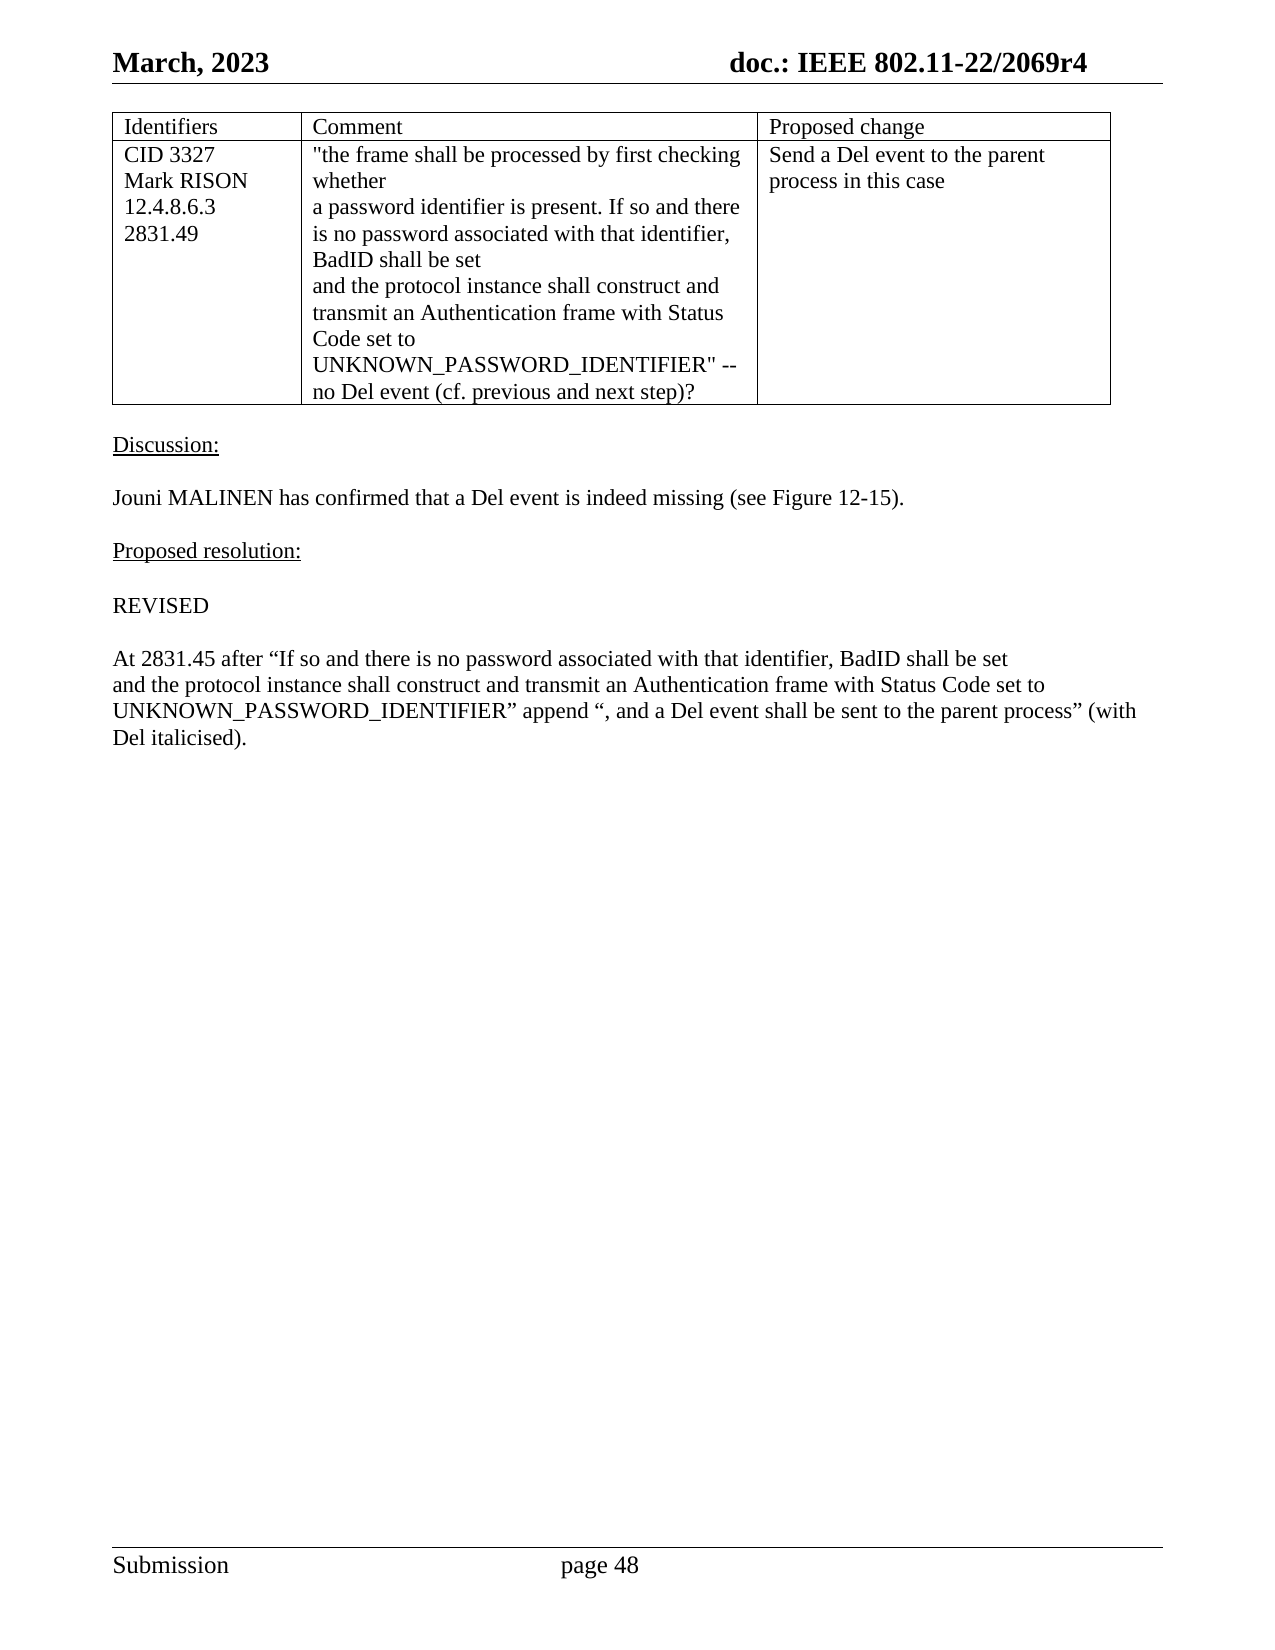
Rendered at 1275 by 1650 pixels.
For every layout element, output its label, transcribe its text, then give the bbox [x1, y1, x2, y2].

table_cell CID 3327 Mark RISON 12.4.8.6.3 2831.49 [113, 141, 301, 404]
table_cell Send a Del event to the parent process in this case [758, 141, 1110, 404]
text and the protocol instance shall construct and transmit an Authentication frame with Status Code set to [112, 671, 1163, 697]
text Jouni MALINEN has confirmed that a Del event is indeed missing (see Figure 12-15). [112, 484, 1163, 511]
table_cell "the frame shall be processed by first checking whether a password identifier is present. If so and there is no password associated with that identifier, BadID shall be set and the protocol instance shall construct and transmit an Authentication frame with Status Code set to UNKNOWN_PASSWORD_IDENTIFIER" -- no Del event (cf. previous and next step)? [302, 141, 757, 404]
table_header Proposed change [758, 113, 1110, 139]
text REVISED [112, 592, 1163, 618]
text UNKNOWN_PASSWORD_IDENTIFIER” append “, and a Del event shall be sent to the parent process” (with Del italicised). [112, 697, 1163, 750]
table_header Identifiers [113, 113, 301, 139]
table_header Comment [302, 113, 757, 139]
text At 2831.45 after “If so and there is no password associated with that identifier, BadID shall be set [112, 645, 1163, 671]
text Proposed resolution: [112, 537, 1163, 563]
text Discussion: [112, 432, 1163, 458]
